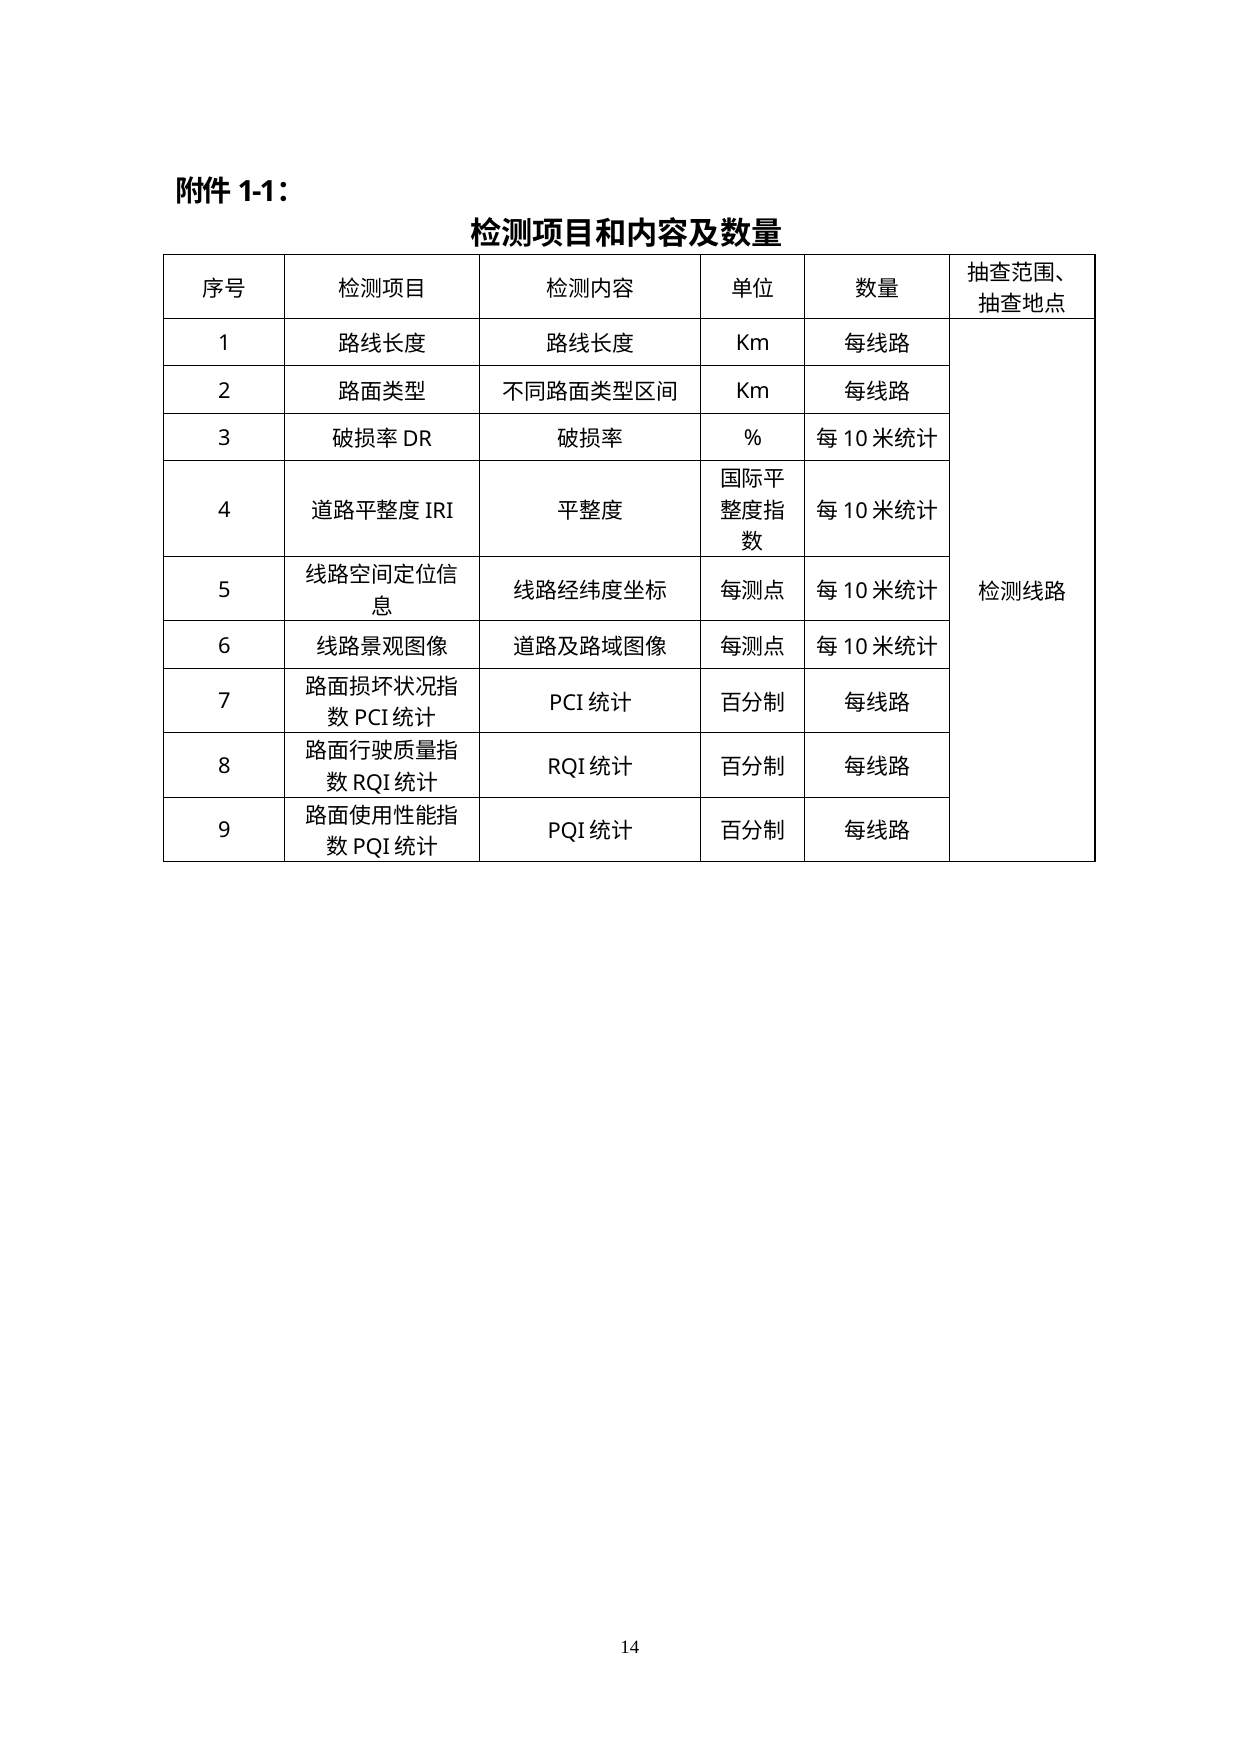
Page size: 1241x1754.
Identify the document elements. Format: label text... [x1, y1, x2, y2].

table_cell 百分制 [701, 669, 804, 732]
table_cell 每10米统计 [805, 414, 949, 460]
table_cell 每测点 [701, 621, 804, 668]
table_cell 路线长度 [285, 319, 479, 365]
table_cell 6 [164, 621, 284, 668]
table_cell 2 [164, 366, 284, 413]
table_cell 路面使用性能指数PQI统计 [285, 798, 479, 861]
table_cell 9 [164, 798, 284, 861]
table_cell 路线长度 [480, 319, 700, 365]
table_cell 每线路 [805, 733, 949, 797]
table_header 检测项目 [285, 255, 479, 318]
table_cell 平整度 [480, 461, 700, 556]
table_cell Km [701, 319, 804, 365]
table_header 单位 [701, 255, 804, 318]
table_cell 线路空间定位信息 [285, 557, 479, 620]
table_cell 5 [164, 557, 284, 620]
table_cell 线路景观图像 [285, 621, 479, 668]
table_cell 不同路面类型区间 [480, 366, 700, 413]
table_cell 百分制 [701, 733, 804, 797]
table_cell 每10米统计 [805, 557, 949, 620]
table_cell 1 [164, 319, 284, 365]
table_cell % [701, 414, 804, 460]
table_header 序号 [164, 255, 284, 318]
table_cell 每10米统计 [805, 461, 949, 556]
table_cell 每线路 [805, 366, 949, 413]
text 检测项目和内容及数量 [168, 209, 1084, 254]
table_cell 3 [164, 414, 284, 460]
table_cell 每线路 [805, 798, 949, 861]
table_cell 每线路 [805, 319, 949, 365]
table_cell 国际平整度指数 [701, 461, 804, 556]
table_cell 路面类型 [285, 366, 479, 413]
table_cell 路面损坏状况指数PCI统计 [285, 669, 479, 732]
table_header 数量 [805, 255, 949, 318]
table_cell RQI统计 [480, 733, 700, 797]
table_cell 每10米统计 [805, 621, 949, 668]
table_cell PCI统计 [480, 669, 700, 732]
table_cell 线路经纬度坐标 [480, 557, 700, 620]
table_cell 7 [164, 669, 284, 732]
table_header 检测内容 [480, 255, 700, 318]
table_cell 百分制 [701, 798, 804, 861]
table_cell Km [701, 366, 804, 413]
table_cell 道路平整度IRI [285, 461, 479, 556]
table_cell 道路及路域图像 [480, 621, 700, 668]
table_cell 破损率DR [285, 414, 479, 460]
table_cell 破损率 [480, 414, 700, 460]
table_cell 8 [164, 733, 284, 797]
table_cell 每线路 [805, 669, 949, 732]
table_cell 路面行驶质量指数RQI统计 [285, 733, 479, 797]
table_cell 每测点 [701, 557, 804, 620]
table_cell 4 [164, 461, 284, 556]
table_cell PQI统计 [480, 798, 700, 861]
table_cell 检测线路 [950, 319, 1094, 861]
table_header 抽查范围、抽查地点 [950, 255, 1094, 318]
text 附件1-1： [175, 172, 1084, 209]
